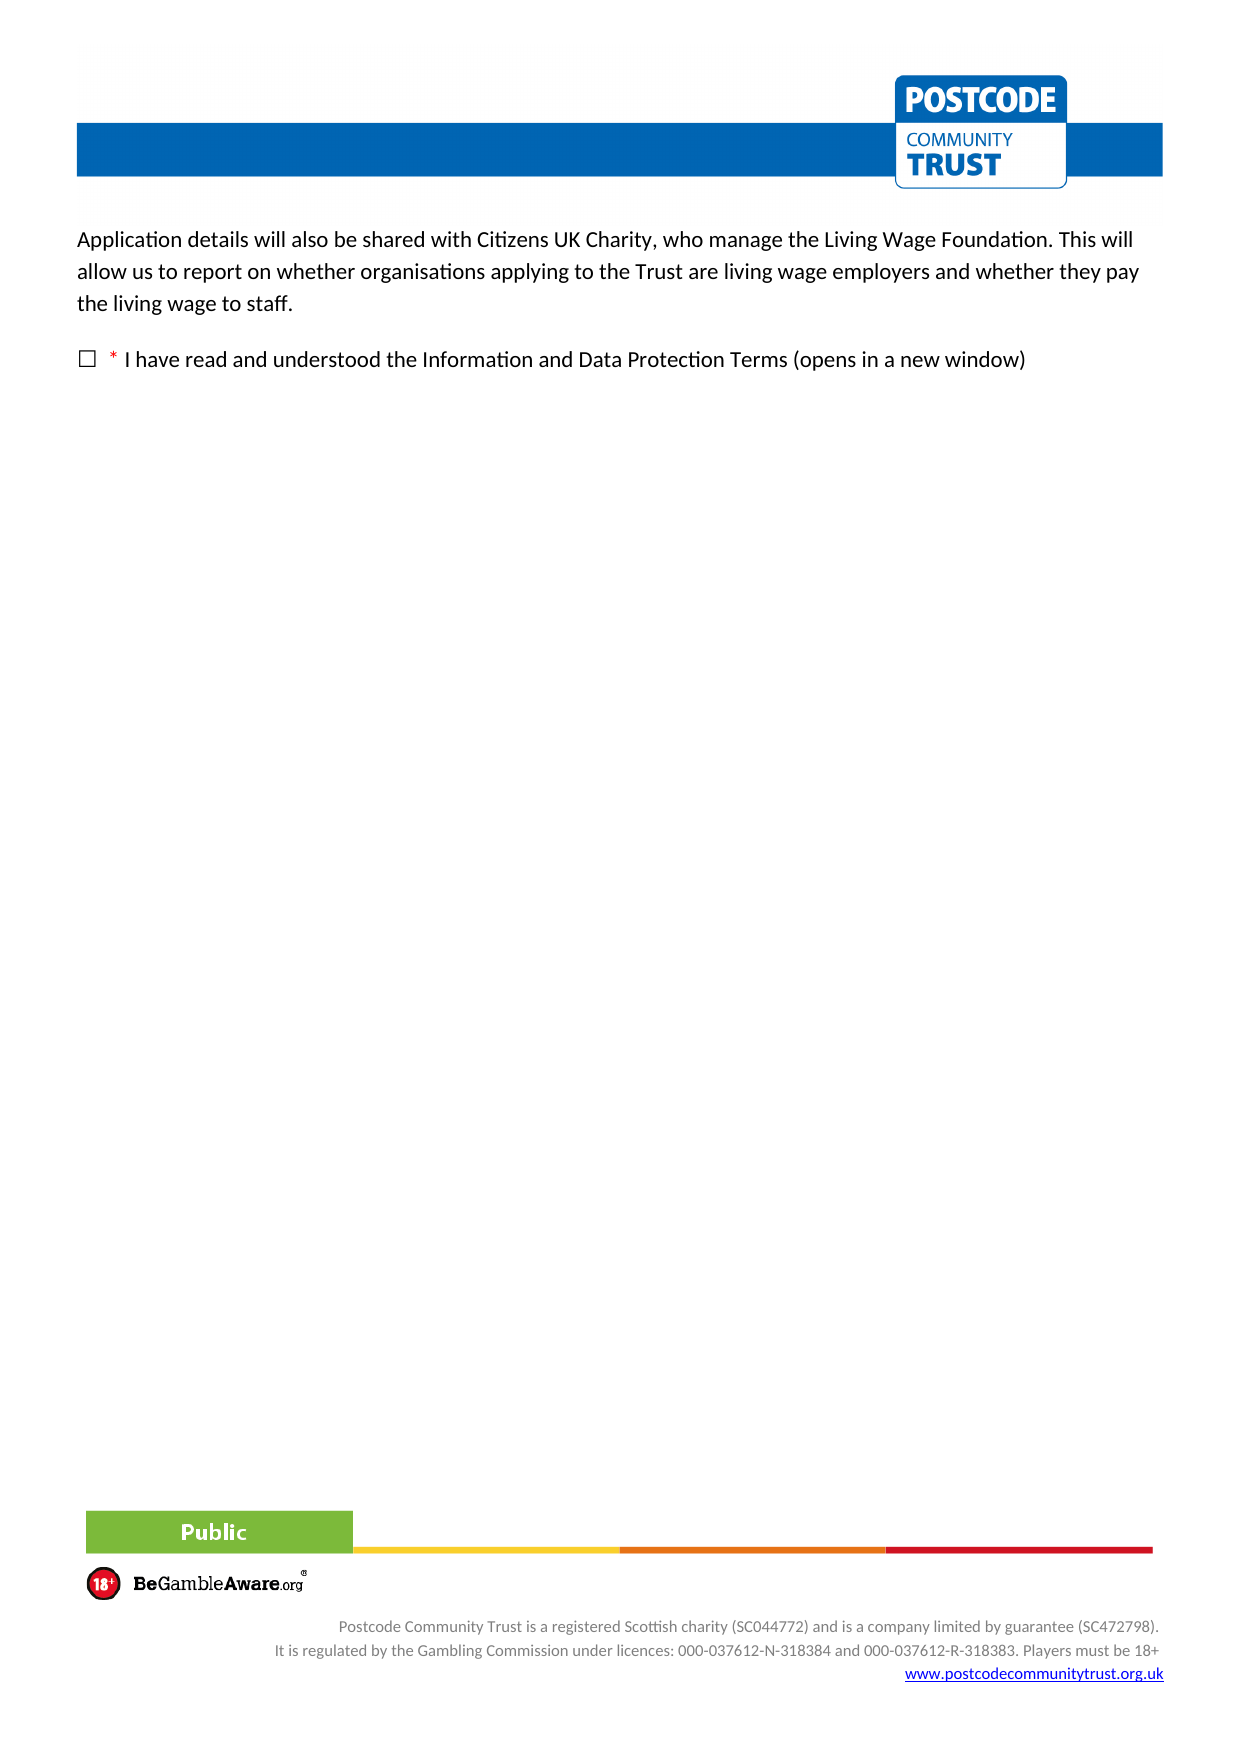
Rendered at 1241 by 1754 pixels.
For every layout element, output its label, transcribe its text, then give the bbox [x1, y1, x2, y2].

text * I have read and understood the Information and Data Protection Terms (opens in a new window) [77, 342, 1163, 374]
picture [76, 1503, 1163, 1617]
picture [76, 44, 1163, 226]
text Application details will also be shared with Citizens UK Charity, who manage the Living Wage Foundation. This will allow us to report on whether organisations applying to the Trust are living wage employers and whether they pay the living wage to staff. [77, 226, 1163, 317]
